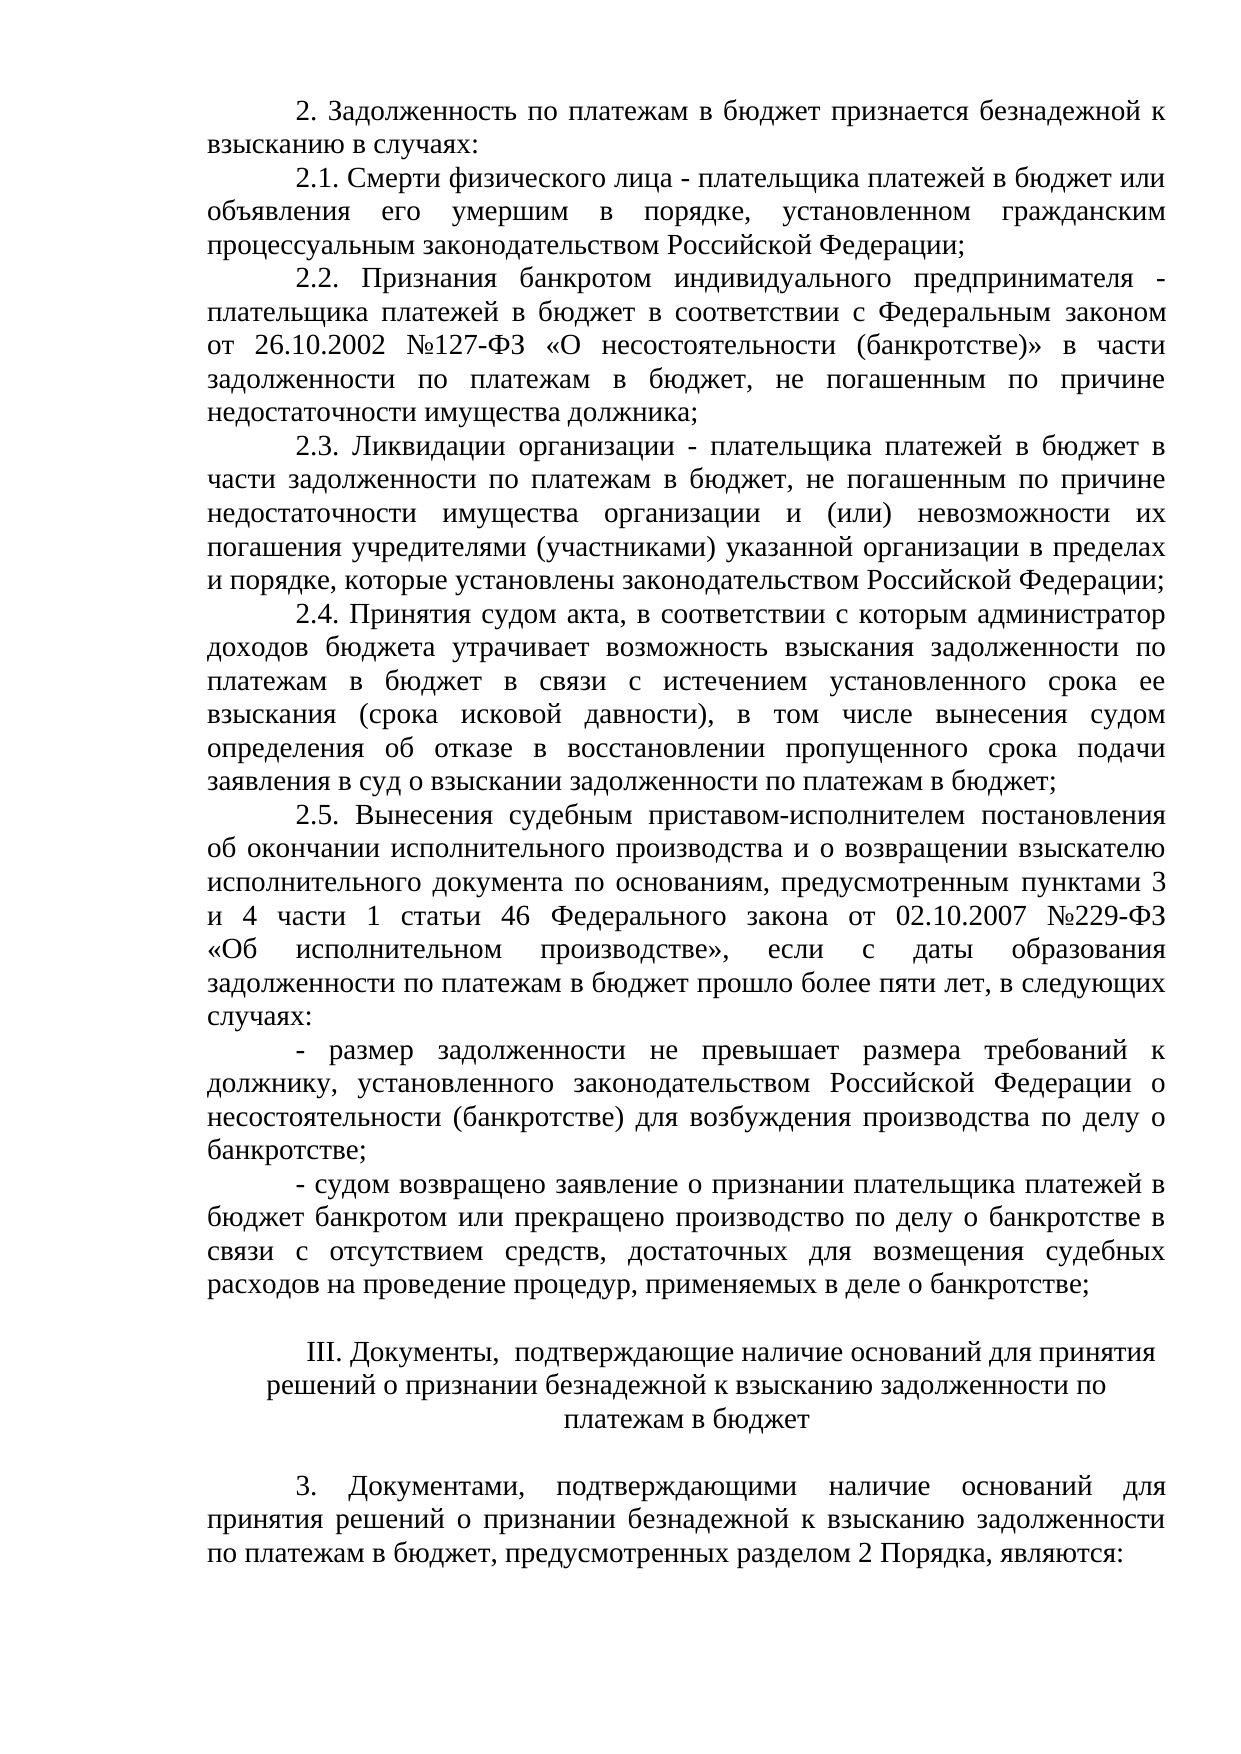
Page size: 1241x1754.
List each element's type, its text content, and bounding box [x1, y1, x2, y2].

text 2. Задолженность по платежам в бюджет признается безнадежной к взысканию в случаях: [207, 93, 1166, 160]
text - размер задолженности не превышает размера требований к должнику, установленного законодательством Российской Федерации о несостоятельности (банкротстве) для возбуждения производства по делу о банкротстве; [207, 1032, 1166, 1166]
text 2.1. Смерти физического лица - плательщика платежей в бюджет или объявления его умершим в порядке, установленном гражданским процессуальным законодательством Российской Федерации; [207, 160, 1166, 260]
text 3. Документами, подтверждающими наличие оснований для принятия решений о признании безнадежной к взысканию задолженности по платежам в бюджет, предусмотренных разделом 2 Порядка, являются: [207, 1468, 1166, 1568]
text 2.5. Вынесения судебным приставом-исполнителем постановления об окончании исполнительного производства и о возвращении взыскателю исполнительного документа по основаниям, предусмотренным пунктами 3 и 4 части 1 статьи 46 Федерального закона от 02.10.2007 №229-ФЗ «Об исполнительном производстве», если с даты образования задолженности по платежам в бюджет прошло более пяти лет, в следующих случаях: [207, 797, 1166, 1032]
text 2.4. Принятия судом акта, в соответствии с которым администратор доходов бюджета утрачивает возможность взыскания задолженности по платежам в бюджет в связи с истечением установленного срока ее взыскания (срока исковой давности), в том числе вынесения судом определения об отказе в восстановлении пропущенного срока подачи заявления в суд о взыскании задолженности по платежам в бюджет; [207, 596, 1166, 797]
text 2.3. Ликвидации организации - плательщика платежей в бюджет в части задолженности по платежам в бюджет, не погашенным по причине недостаточности имущества организации и (или) невозможности их погашения учредителями (участниками) указанной организации в пределах и порядке, которые установлены законодательством Российской Федерации; [207, 428, 1166, 596]
text 2.2. Признания банкротом индивидуального предпринимателя - плательщика платежей в бюджет в соответствии с Федеральным законом от 26.10.2002 №127-ФЗ «О несостоятельности (банкротстве)» в части задолженности по платежам в бюджет, не погашенным по причине недостаточности имущества должника; [207, 260, 1166, 428]
text - судом возвращено заявление о признании плательщика платежей в бюджет банкротом или прекращено производство по делу о банкротстве в связи с отсутствием средств, достаточных для возмещения судебных расходов на проведение процедур, применяемых в деле о банкротстве; [207, 1166, 1166, 1300]
text III. Документы, подтверждающие наличие оснований для принятия решений о признании безнадежной к взысканию задолженности по платежам в бюджет [207, 1334, 1166, 1434]
